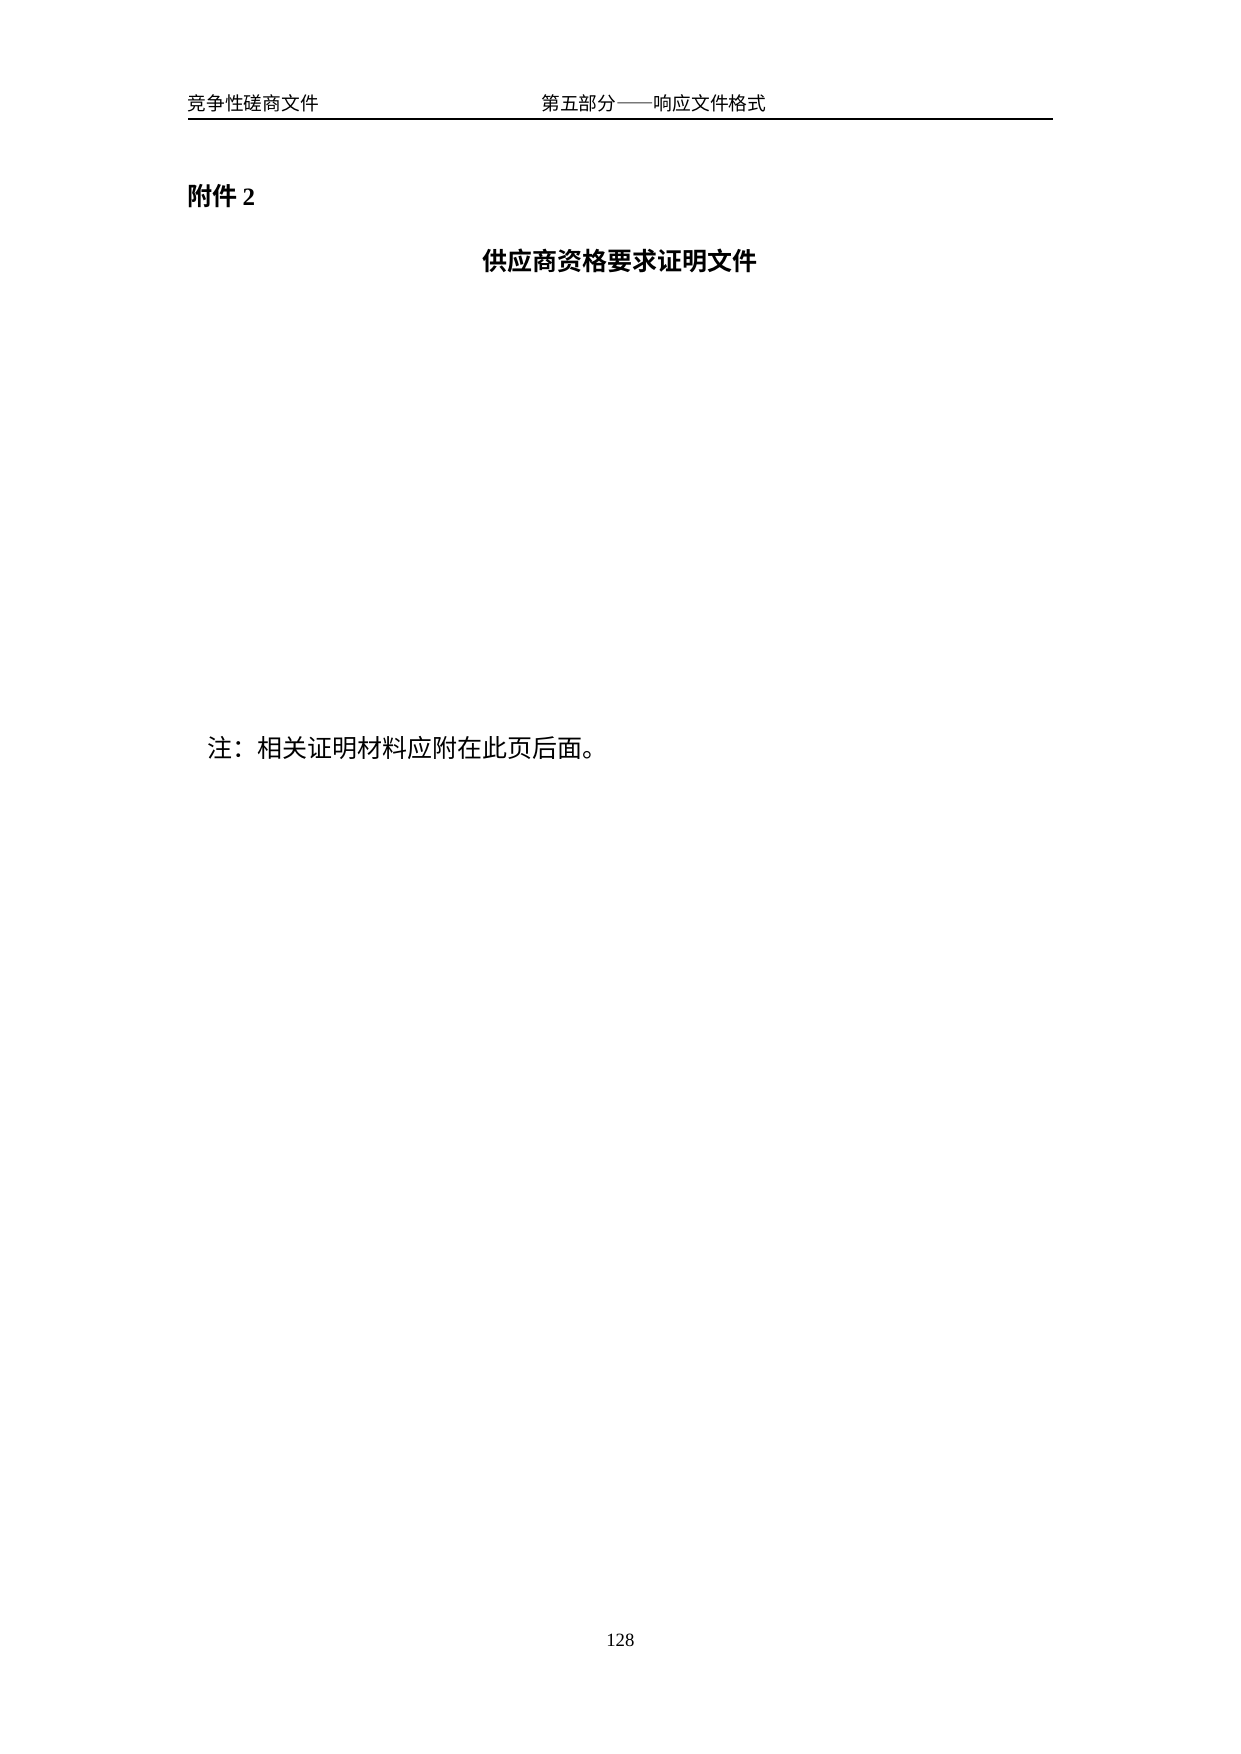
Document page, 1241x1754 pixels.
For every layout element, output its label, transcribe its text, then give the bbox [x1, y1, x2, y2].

text 附件2 [187, 162, 1053, 227]
text 注：相关证明材料应附在此页后面。 [207, 714, 1053, 779]
text 供应商资格要求证明文件 [187, 227, 1053, 292]
